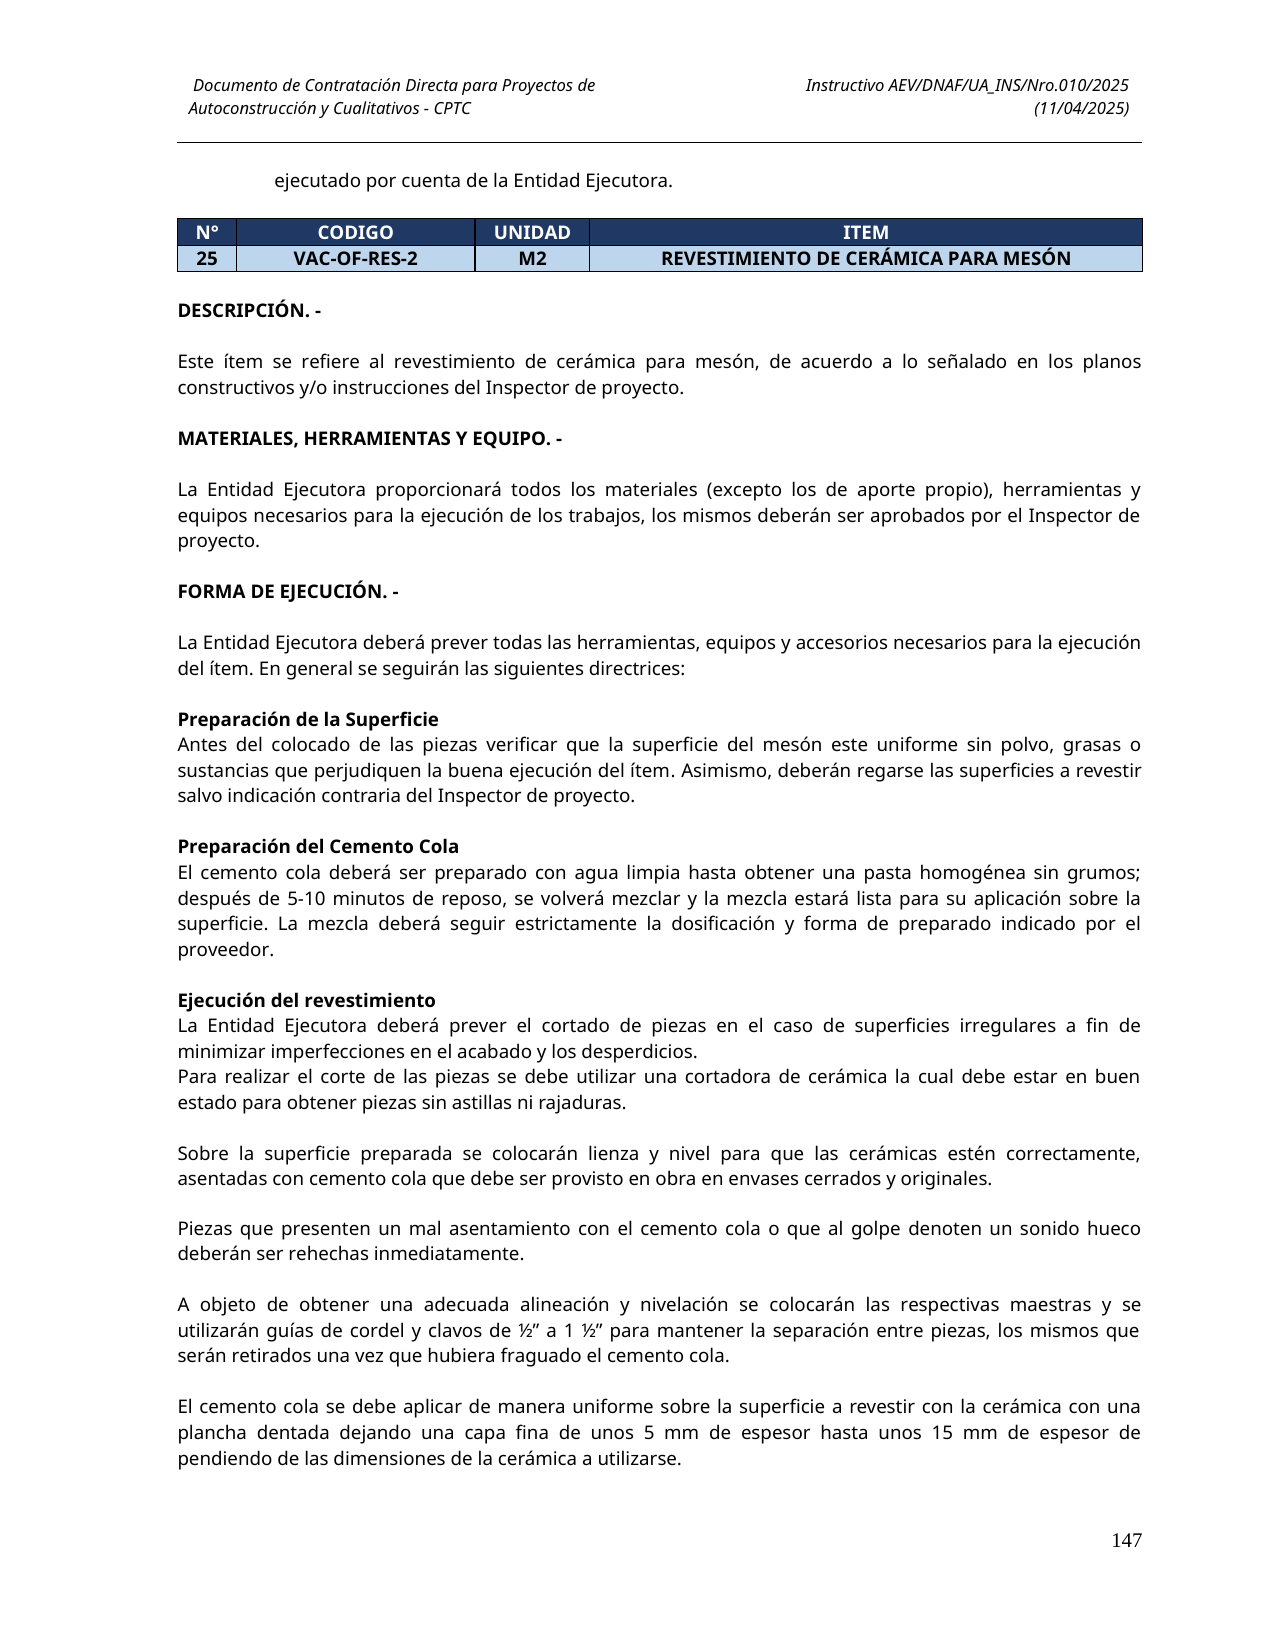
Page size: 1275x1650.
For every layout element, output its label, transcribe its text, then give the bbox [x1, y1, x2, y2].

text A objeto de obtener una adecuada alineación y nivelación se colocarán las respectivas maestras y se utilizarán guías de cordel y clavos de ½” a 1 ½” para mantener la separación entre piezas, los mismos que serán retirados una vez que hubiera fraguado el cemento cola. [177, 1292, 1142, 1368]
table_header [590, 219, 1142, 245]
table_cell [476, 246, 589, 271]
text FORMA DE EJECUCIÓN. - [177, 578, 1142, 604]
text Piezas que presenten un mal asentamiento con el cemento cola o que al golpe denoten un sonido hueco deberán ser rehechas inmediatamente. [177, 1215, 1142, 1266]
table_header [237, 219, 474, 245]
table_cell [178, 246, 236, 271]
text Para realizar el corte de las piezas se debe utilizar una cortadora de cerámica la cual debe estar en buen estado para obtener piezas sin astillas ni rajaduras. [177, 1063, 1142, 1114]
text Este ítem se refiere al revestimiento de cerámica para mesón, de acuerdo a lo señalado en los planos constructivos y/o instrucciones del Inspector de proyecto. [177, 349, 1142, 400]
text Preparación del Cemento Cola [177, 834, 1142, 859]
text La Entidad Ejecutora deberá prever el cortado de piezas en el caso de superficies irregulares a fin de minimizar imperfecciones en el acabado y los desperdicios. [177, 1012, 1142, 1063]
text Sobre la superficie preparada se colocarán lienza y nivel para que las cerámicas estén correctamente, asentadas con cemento cola que debe ser provisto en obra en envases cerrados y originales. [177, 1140, 1142, 1191]
text La Entidad Ejecutora proporcionará todos los materiales (excepto los de aporte propio), herramientas y equipos necesarios para la ejecución de los trabajos, los mismos deberán ser aprobados por el Inspector de proyecto. [177, 476, 1142, 553]
text Antes del colocado de las piezas verificar que la superficie del mesón este uniforme sin polvo, grasas o sustancias que perjudiquen la buena ejecución del ítem. Asimismo, deberán regarse las superficies a revestir salvo indicación contraria del Inspector de proyecto. [177, 732, 1142, 808]
text Preparación de la Superficie [177, 706, 1142, 732]
text DESCRIPCIÓN. - [177, 298, 1142, 323]
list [237, 167, 1142, 193]
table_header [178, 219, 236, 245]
text MATERIALES, HERRAMIENTAS Y EQUIPO. - [177, 425, 1142, 451]
text La Entidad Ejecutora deberá prever todas las herramientas, equipos y accesorios necesarios para la ejecución del ítem. En general se seguirán las siguientes directrices: [177, 629, 1142, 681]
text El cemento cola deberá ser preparado con agua limpia hasta obtener una pasta homogénea sin grumos; después de 5-10 minutos de reposo, se volverá mezclar y la mezcla estará lista para su aplicación sobre la superficie. La mezcla deberá seguir estrictamente la dosificación y forma de preparado indicado por el proveedor. [177, 859, 1142, 961]
text El cemento cola se debe aplicar de manera uniforme sobre la superficie a revestir con la cerámica con una plancha dentada dejando una capa fina de unos 5 mm de espesor hasta unos 15 mm de espesor de pendiendo de las dimensiones de la cerámica a utilizarse. [177, 1394, 1142, 1470]
text Ejecución del revestimiento [177, 987, 1142, 1012]
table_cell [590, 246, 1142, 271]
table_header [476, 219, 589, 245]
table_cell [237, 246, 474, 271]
